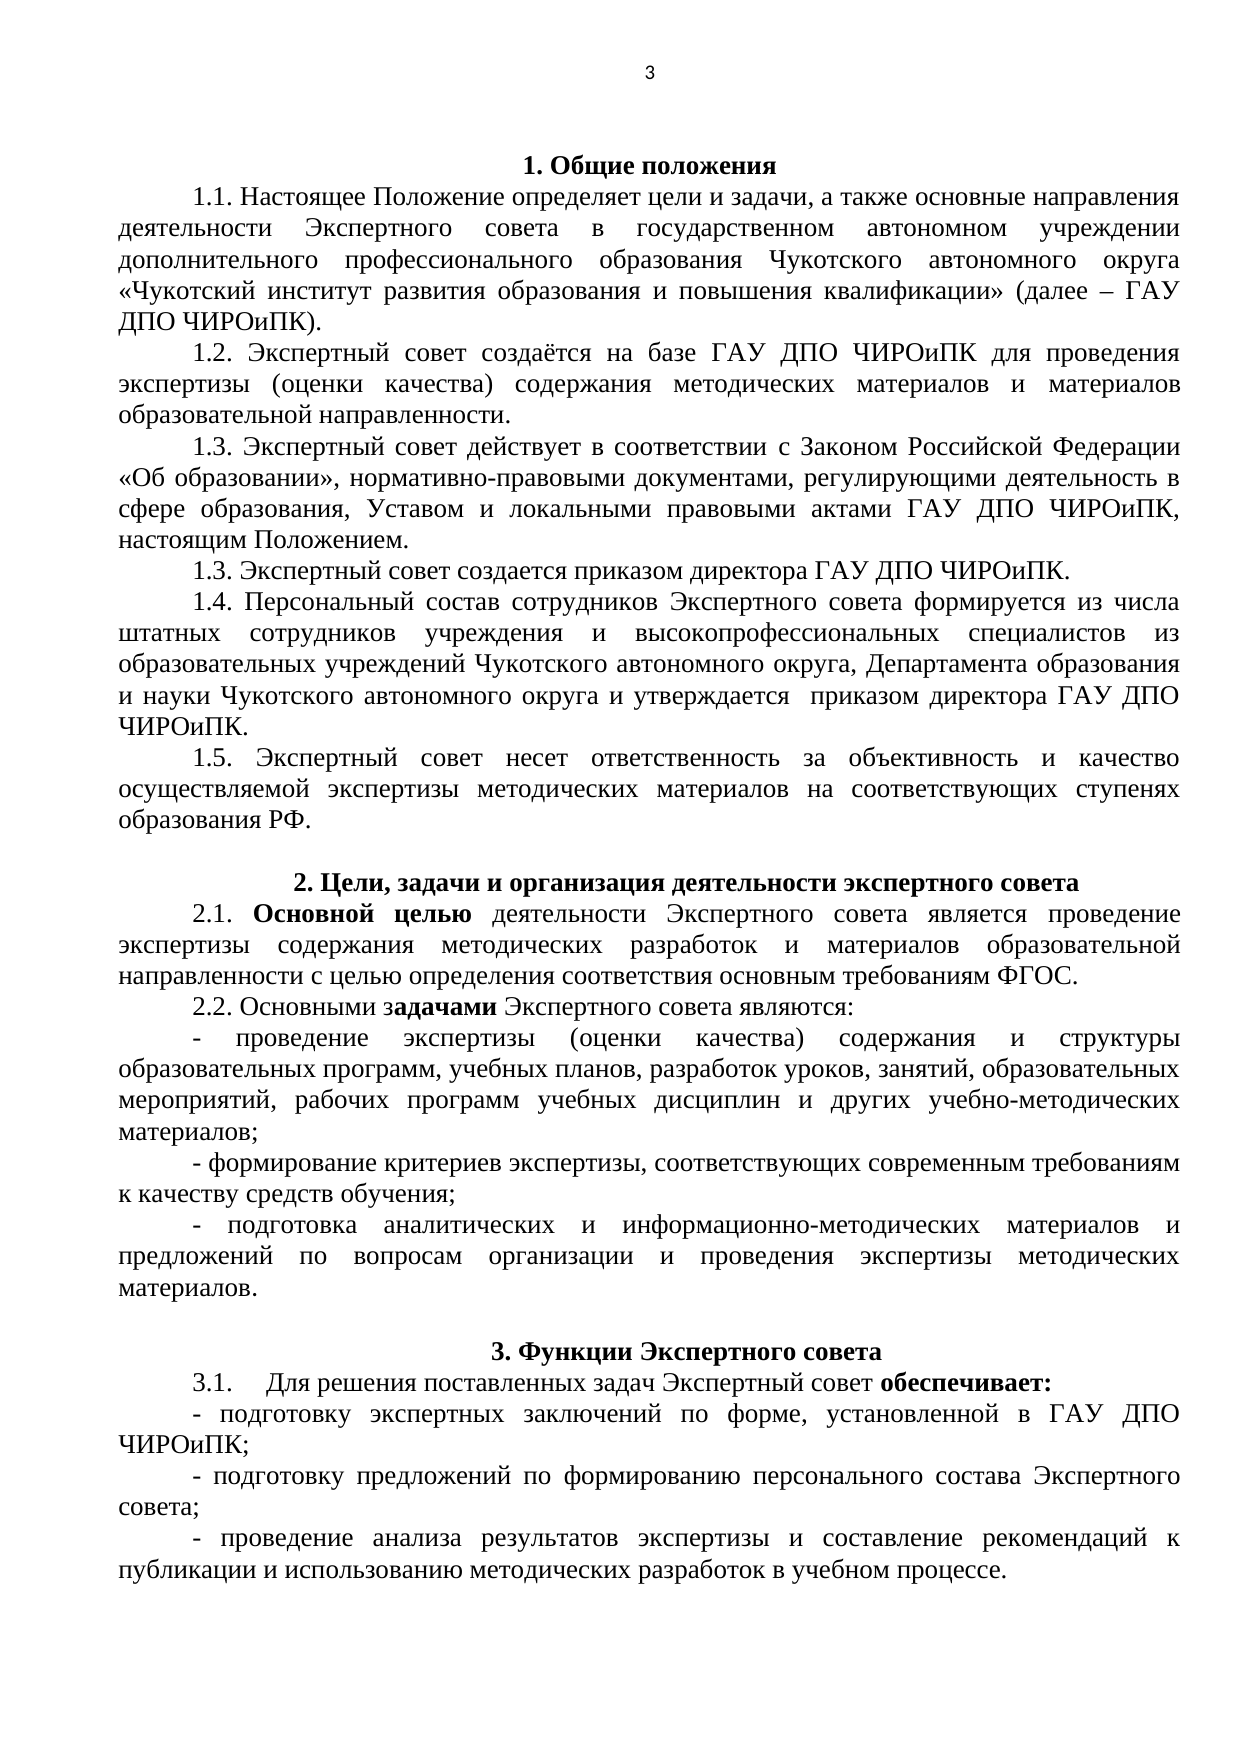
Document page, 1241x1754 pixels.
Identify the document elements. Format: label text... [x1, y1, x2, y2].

text - подготовка аналитических и информационно-методических материалов и предложений по вопросам организации и проведения экспертизы методических материалов. [118, 1208, 1181, 1303]
text 1.2. Экспертный совет создаётся на базе ГАУ ДПО ЧИРОиПК для проведения экспертизы (оценки качества) содержания методических материалов и материалов образовательной направленности. [118, 336, 1181, 429]
text 2. Цели, задачи и организация деятельности экспертного совета [118, 866, 1181, 897]
text - подготовку экспертных заключений по форме, установленной в ГАУ ДПО ЧИРОиПК; [118, 1397, 1181, 1459]
text 1.1. Настоящее Положение определяет цели и задачи, а также основные направления деятельности Экспертного совета в государственном автономном учреждении дополнительного профессионального образования Чукотского автономного округа «Чукотский институт развития образования и повышения квалификации» (далее – ГАУ ДПО ЧИРОиПК). [118, 180, 1181, 336]
text 1.3. Экспертный совет создается приказом директора ГАУ ДПО ЧИРОиПК. [118, 554, 1181, 585]
text 2.2. Основными задачами Экспертного совета являются: [118, 990, 1181, 1021]
text - проведение экспертизы (оценки качества) содержания и структуры образовательных программ, учебных планов, разработок уроков, занятий, образовательных мероприятий, рабочих программ учебных дисциплин и других учебно-методических материалов; [118, 1021, 1181, 1146]
text 1.5. Экспертный совет несет ответственность за объективность и качество осуществляемой экспертизы методических материалов на соответствующих ступенях образования РФ. [118, 741, 1181, 834]
text 2.1. Основной целью деятельности Экспертного совета является проведение экспертизы содержания методических разработок и материалов образовательной направленности с целью определения соответствия основным требованиям ФГОС. [118, 897, 1181, 990]
text - проведение анализа результатов экспертизы и составление рекомендаций к публикации и использованию методических разработок в учебном процессе. [118, 1522, 1181, 1584]
text 1.3. Экспертный совет действует в соответствии с Законом Российской Федерации «Об образовании», нормативно-правовыми документами, регулирующими деятельность в сфере образования, Уставом и локальными правовыми актами ГАУ ДПО ЧИРОиПК, настоящим Положением. [118, 429, 1181, 554]
text - формирование критериев экспертизы, соответствующих современным требованиям к качеству средств обучения; [118, 1146, 1181, 1208]
text 1. Общие положения [62, 149, 1181, 180]
text 1.4. Персональный состав сотрудников Экспертного совета формируется из числа штатных сотрудников учреждения и высокопрофессиональных специалистов из образовательных учреждений Чукотского автономного округа, Департамента образования и науки Чукотского автономного округа и утверждается приказом директора ГАУ ДПО ЧИРОиПК. [118, 585, 1181, 741]
list Для решения поставленных задач Экспертный совет обеспечивает: [118, 1366, 1181, 1397]
text 3. Функции Экспертного совета [118, 1335, 1181, 1366]
text - подготовку предложений по формированию персонального состава Экспертного совета; [118, 1459, 1181, 1522]
